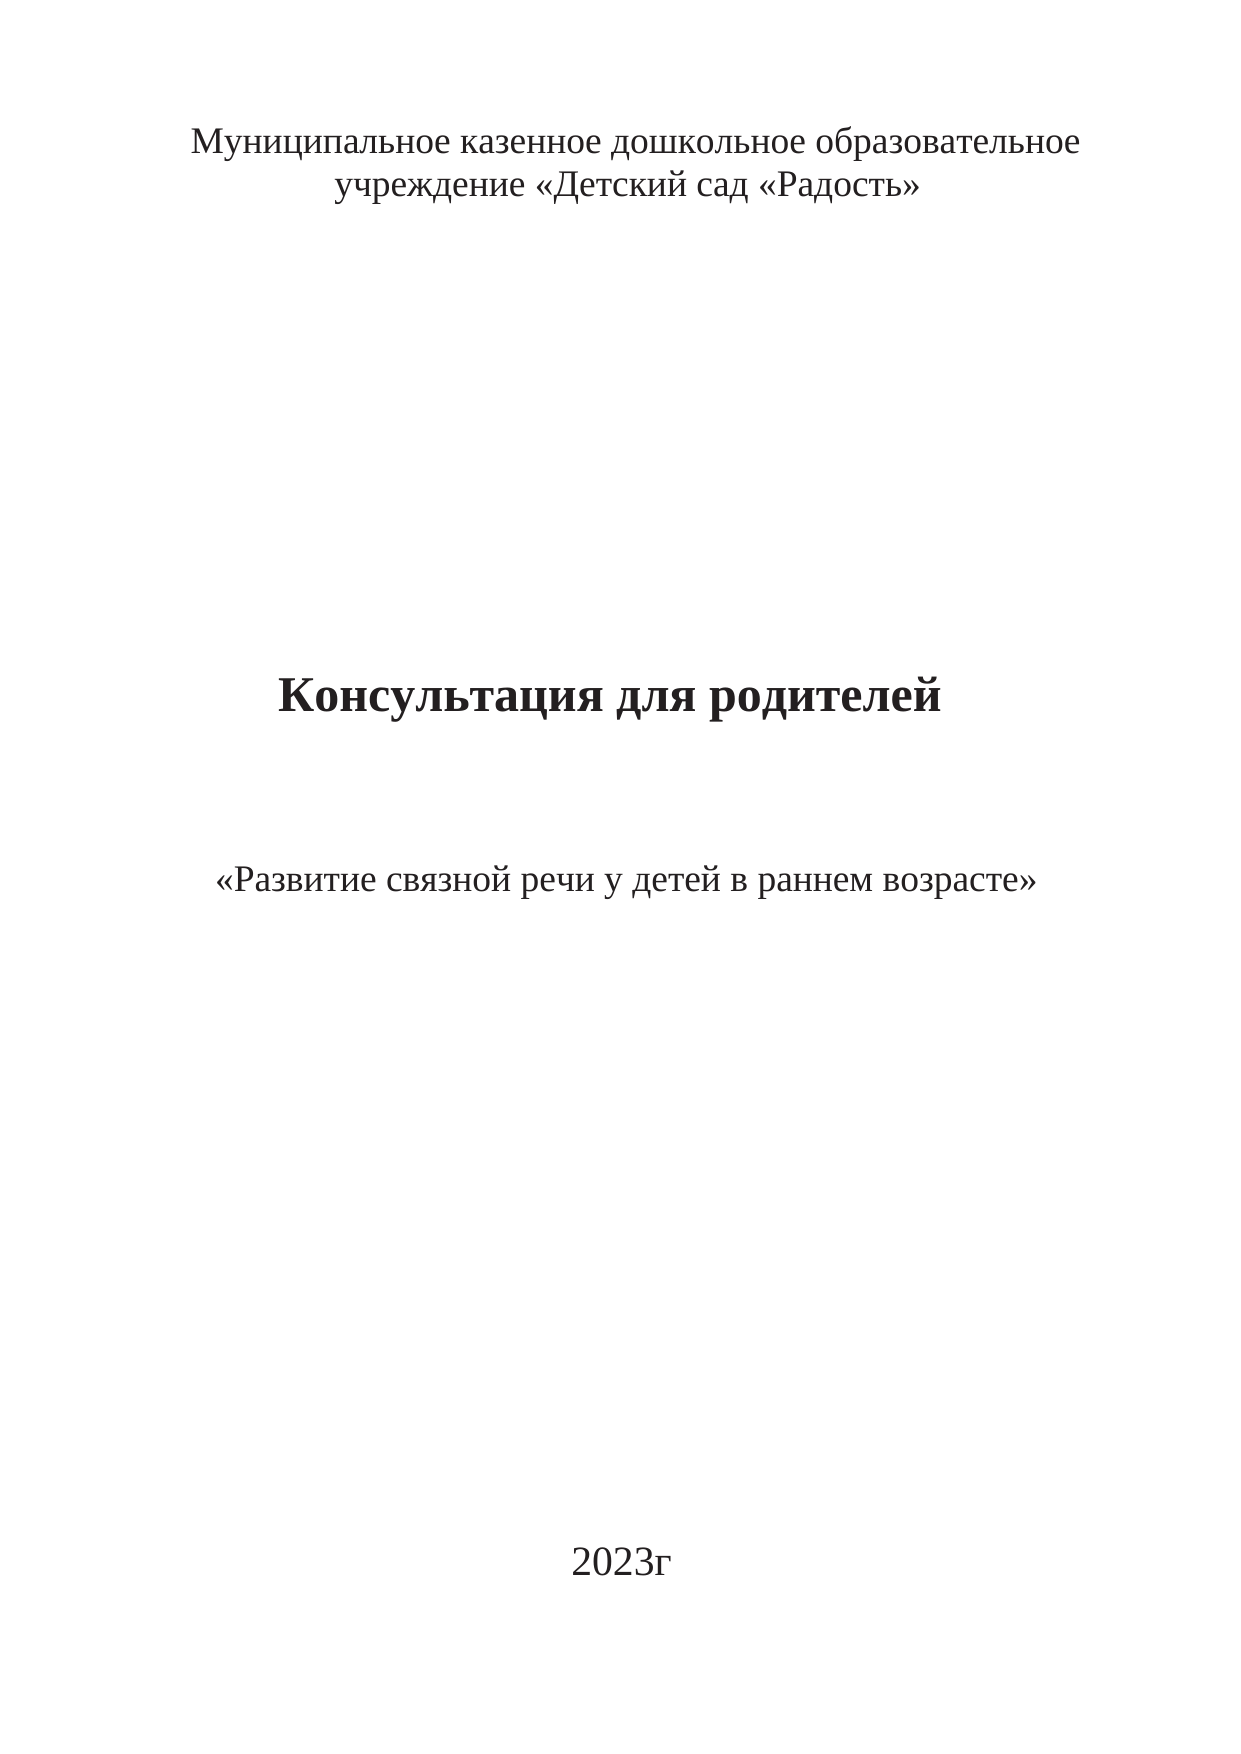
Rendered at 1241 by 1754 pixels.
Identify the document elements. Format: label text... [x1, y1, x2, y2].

text «Развитие связной речи у детей в раннем возрасте» [177, 856, 1152, 899]
text Муниципальное казенное дошкольное образовательное [190, 118, 1152, 161]
text Консультация для родителей [190, 664, 1152, 722]
text 2023г [177, 1536, 1152, 1584]
text учреждение «Детский сад «Радость» [190, 161, 1152, 204]
